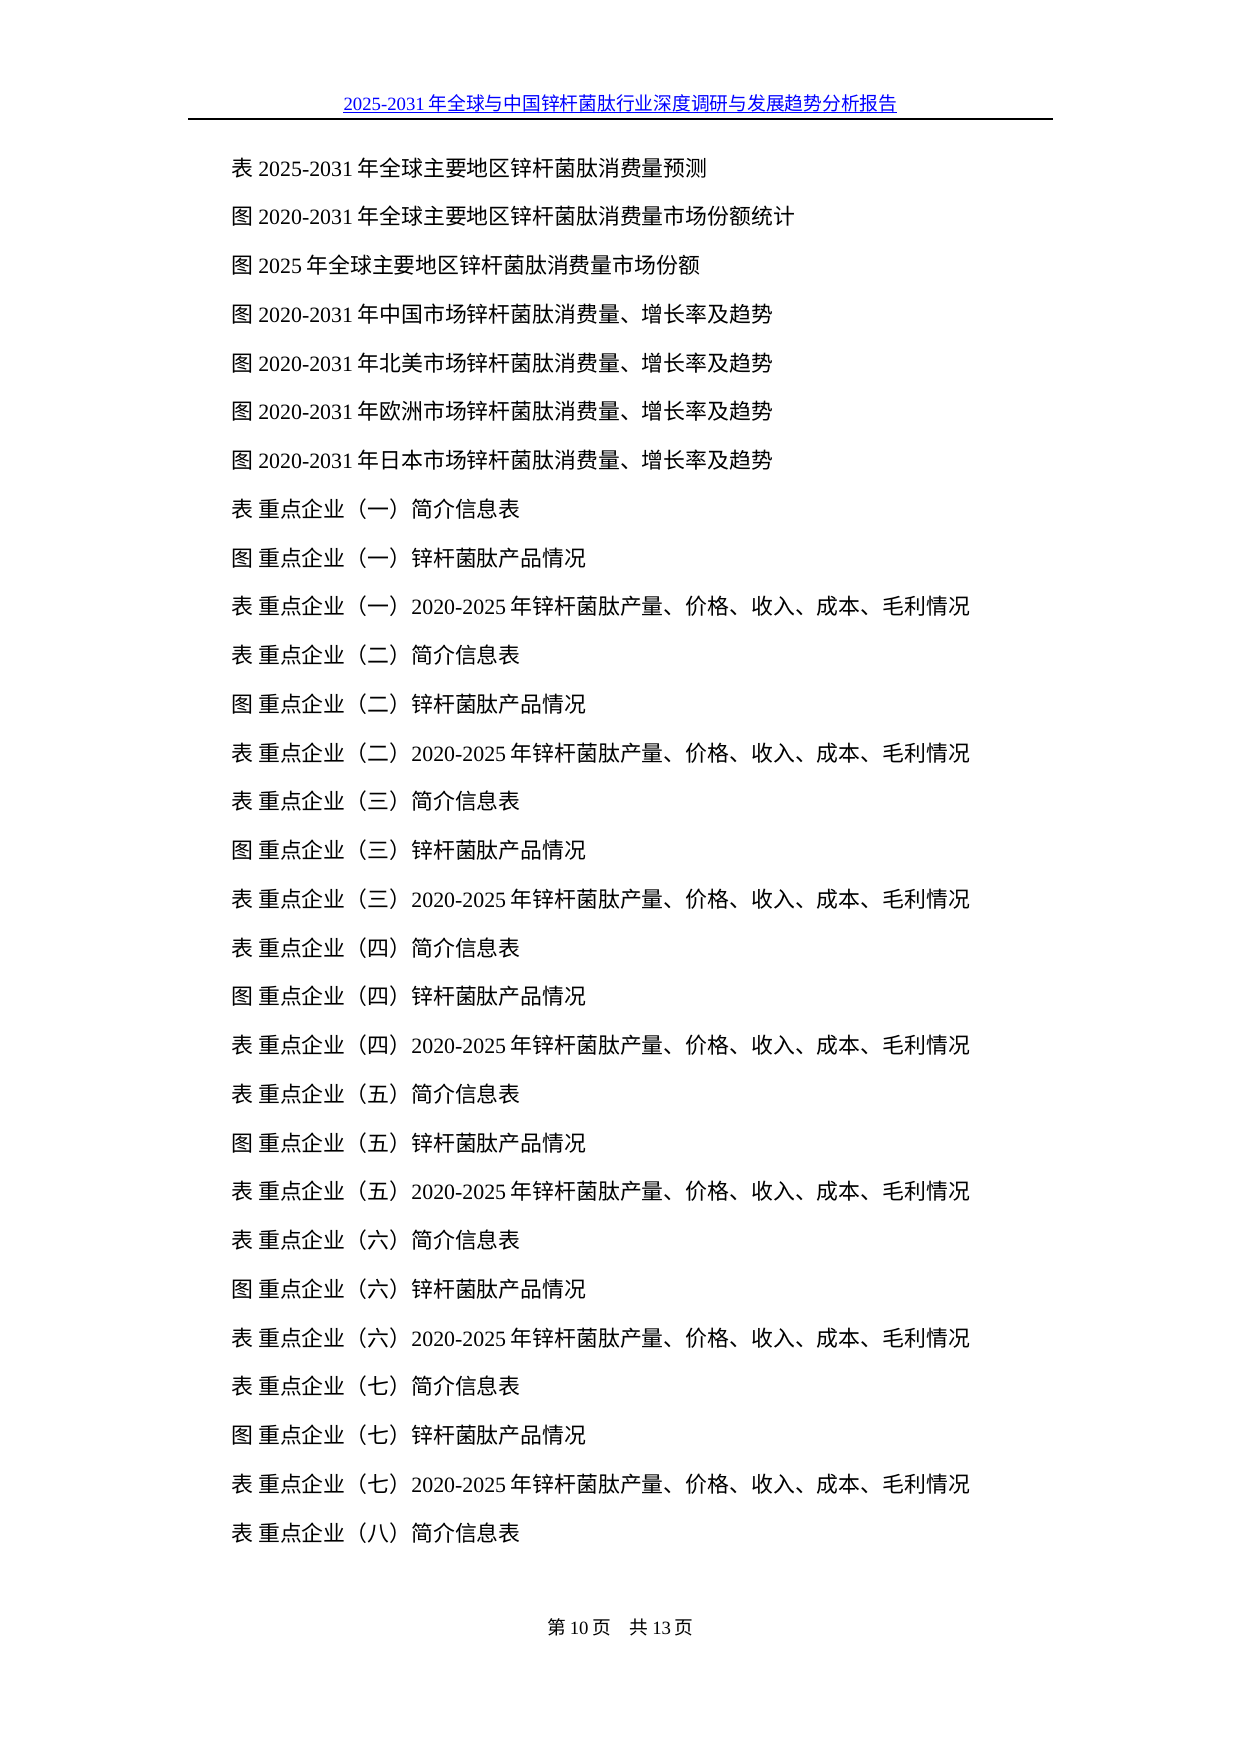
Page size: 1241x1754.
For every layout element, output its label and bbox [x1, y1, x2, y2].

text [187, 150, 1053, 1548]
